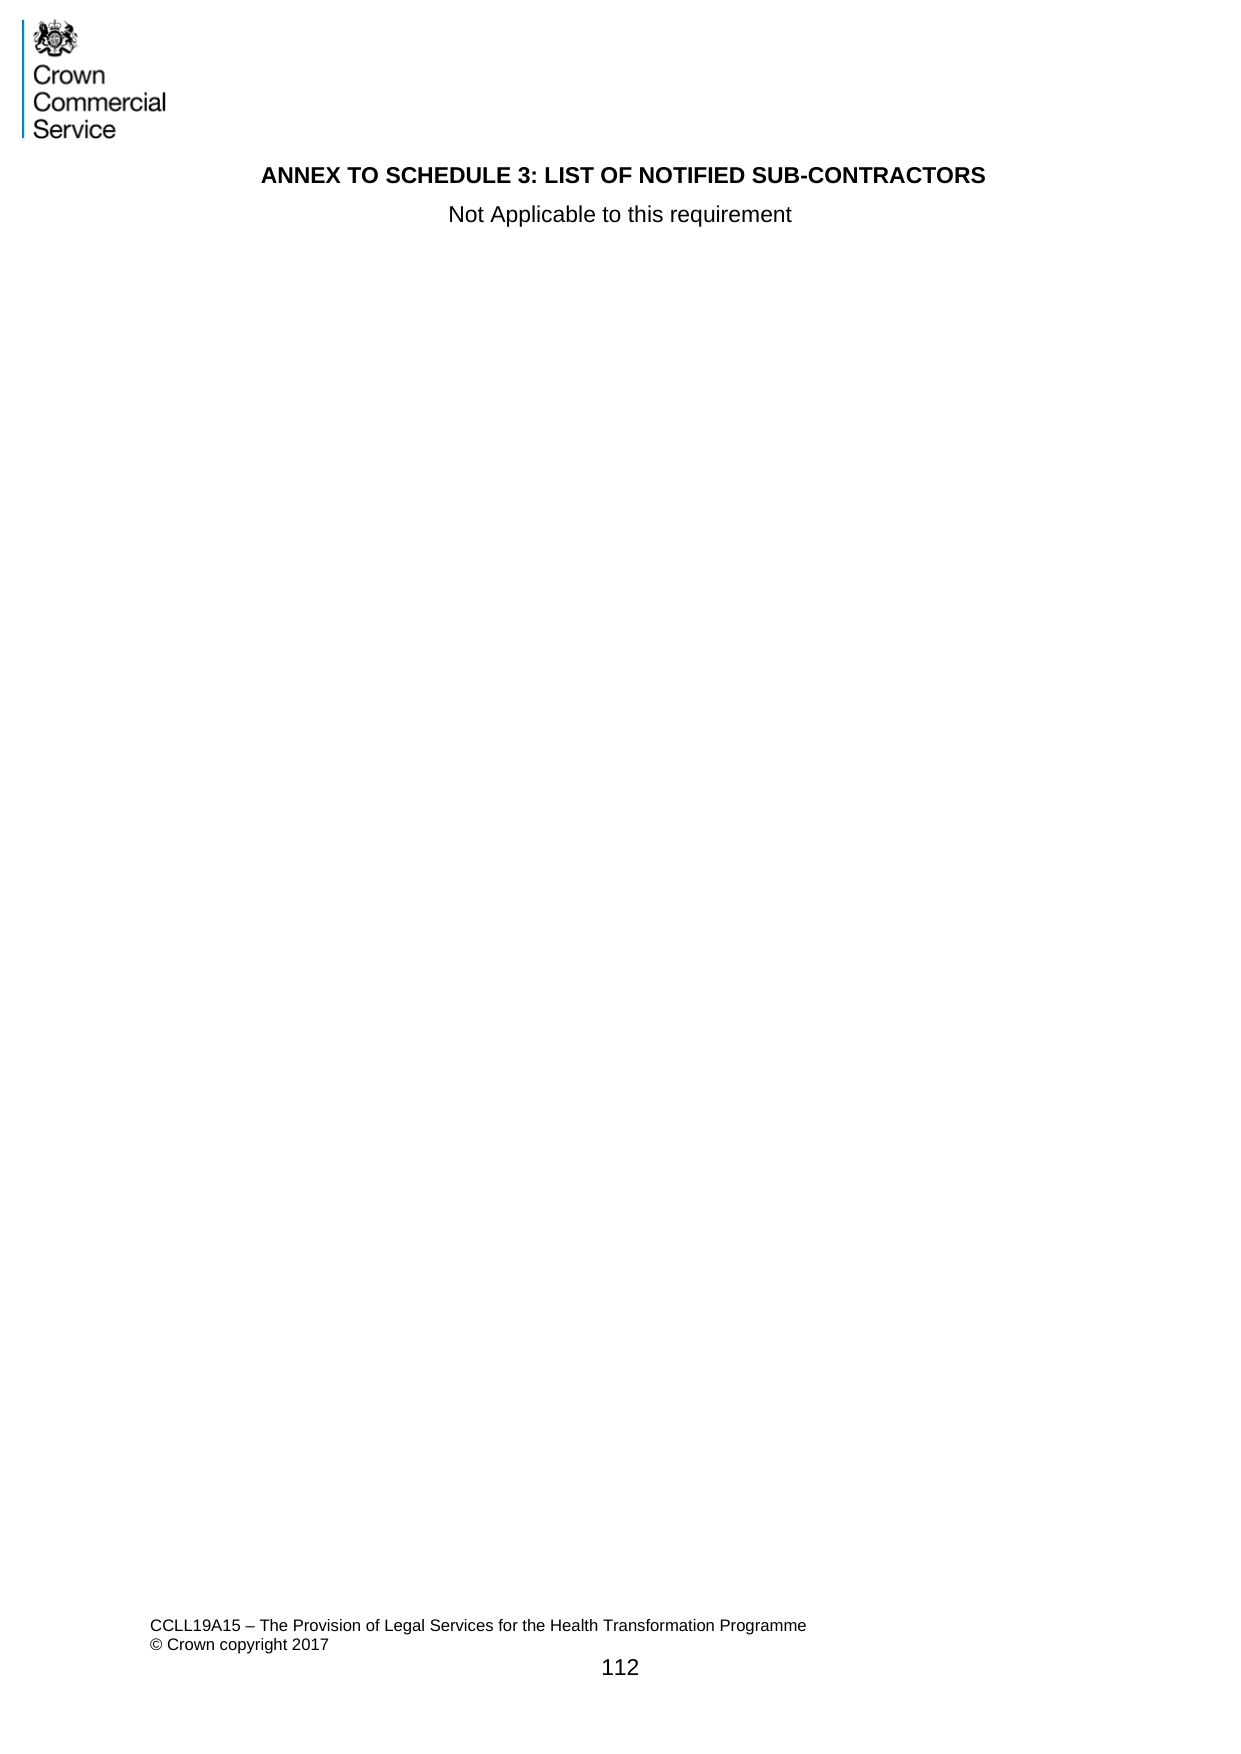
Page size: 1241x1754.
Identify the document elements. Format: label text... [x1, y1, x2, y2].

picture [21, 19, 166, 139]
text Not Applicable to this requirement [150, 201, 1090, 228]
text ANNEX to schedule 3: LIST OF NOTIFIED SUB-CONTRACTORS [150, 162, 1090, 189]
